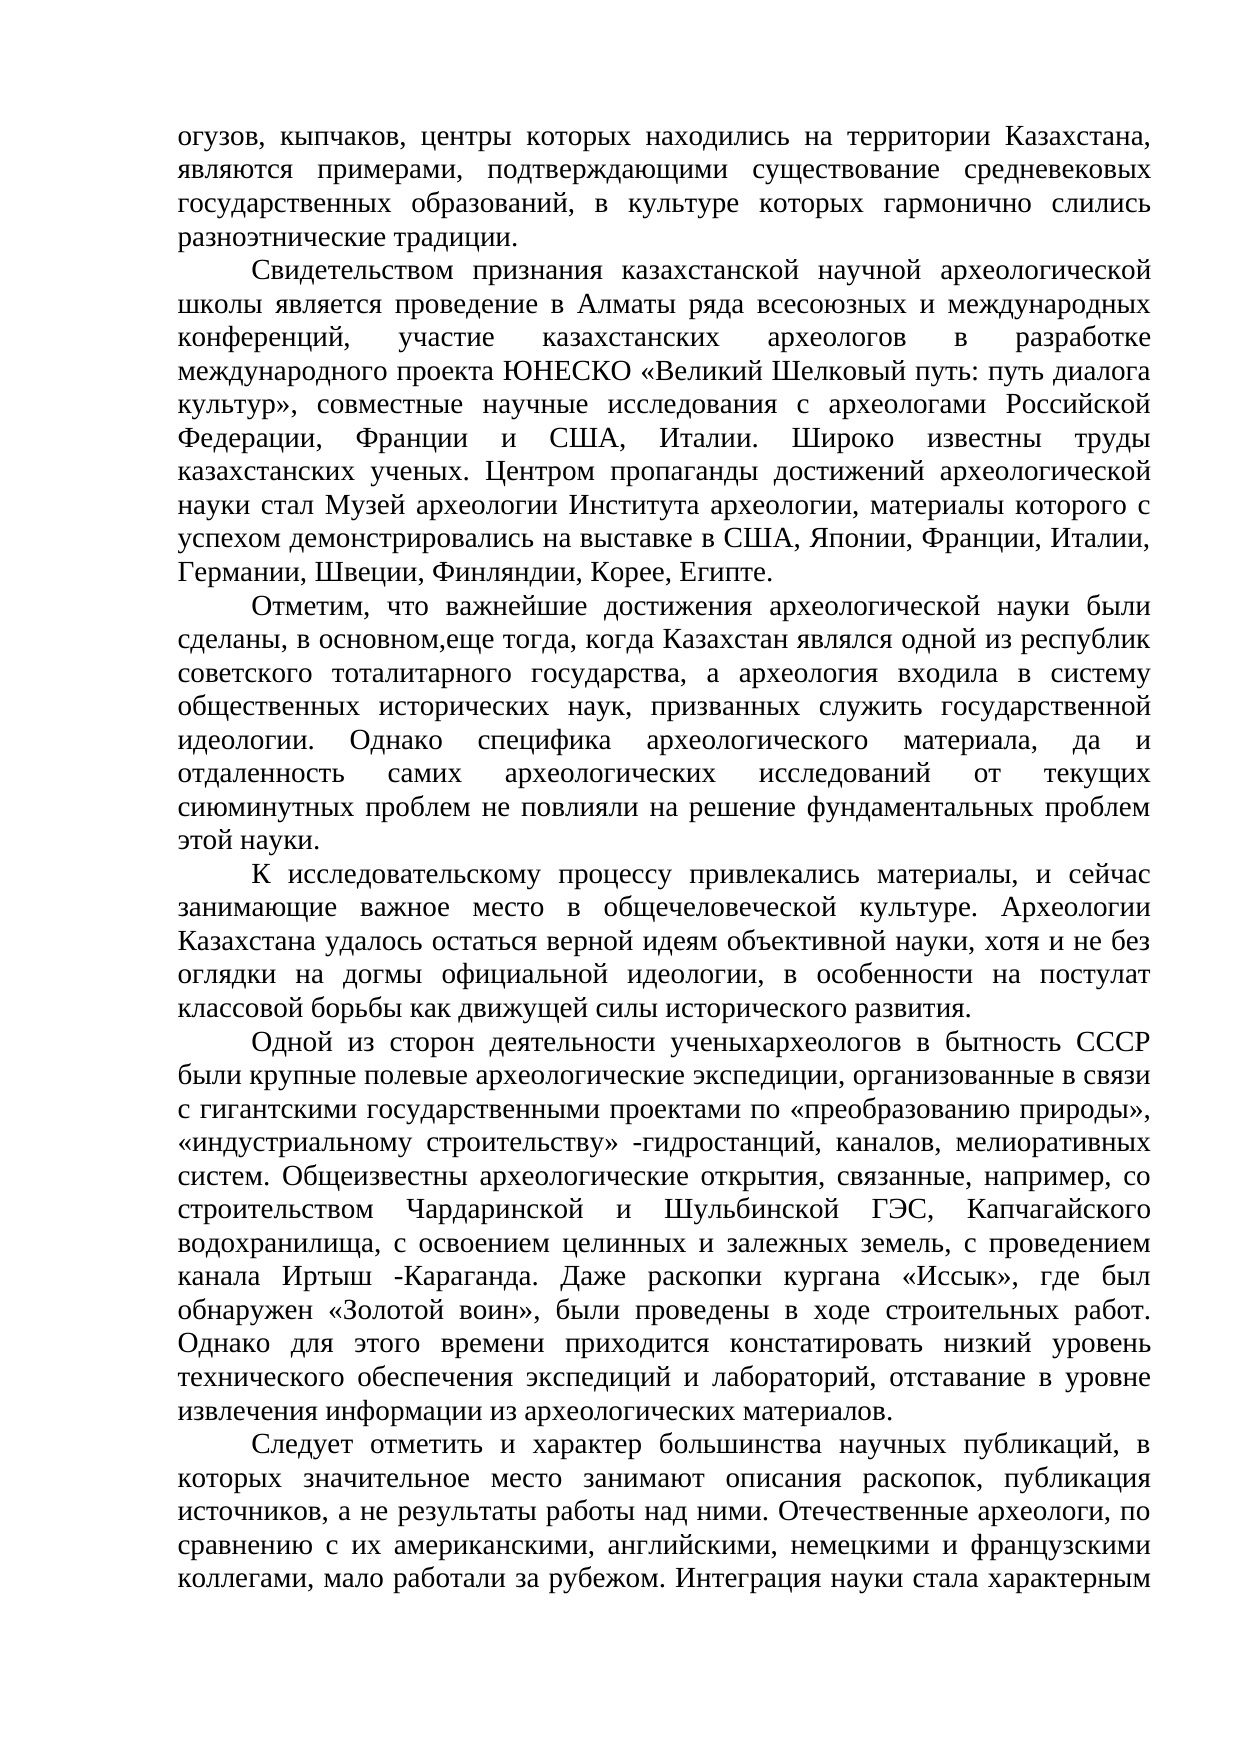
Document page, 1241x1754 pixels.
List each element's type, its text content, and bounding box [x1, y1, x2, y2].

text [177, 1426, 1152, 1594]
text Одной из сторон деятельности ученыхархеологов в бытность СССР были крупные полевые археологические экспедиции, организованные в связи с гигантскими государственными проектами по «преобразованию природы», «индустриальному строительству» -гидростанций, каналов, мелиоративных систем. Общеизвестны археологические открытия, связанные, например, со строительством Чардаринской и Шульбинской ГЭС, Капчагайского водохранилища, с освоением целинных и залежных земель, с проведением канала Иртыш -Караганда. Даже раскопки кургана «Иссык», где был обнаружен «Золотой воин», были проведены в ходе строительных работ. Однако для этого времени приходится констатировать низкий уровень технического обеспечения экспедиций и лабораторий, отставание в уровне извлечения информации из археологических материалов. [177, 1024, 1152, 1426]
text Отметим, что важнейшие достижения археологической науки были сделаны, в основном,еще тогда, когда Казахстан являлся одной из республик советского тоталитарного государства, а археология входила в систему общественных исторических наук, призванных служить государственной идеологии. Однако специфика археологического материала, да и отдаленность самих археологических исследований от текущих сиюминутных проблем не повлияли на решение фундаментальных проблем этой науки. [177, 588, 1152, 856]
text К исследовательскому процессу привлекались материалы, и сейчас занимающие важное место в общечеловеческой культуре. Археологии Казахстана удалось остаться верной идеям объективной науки, хотя и не без оглядки на догмы официальной идеологии, в особенности на постулат классовой борьбы как движущей силы исторического развития. [177, 856, 1152, 1024]
text Свидетельством признания казахстанской научной археологической школы является проведение в Алматы ряда всесоюзных и международных конференций, участие казахстанских археологов в разработке международного проекта ЮНЕСКО «Великий Шелковый путь: путь диалога культур», совместные научные исследования с археологами Российской Федерации, Франции и США, Италии. Широко известны труды казахстанских ученых. Центром пропаганды достижений археологической науки стал Музей археологии Института археологии, материалы которого с успехом демонстрировались на выставке в США, Японии, Франции, Италии, Германии, Швеции, Финляндии, Корее, Египте. [177, 252, 1152, 588]
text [177, 118, 1152, 252]
